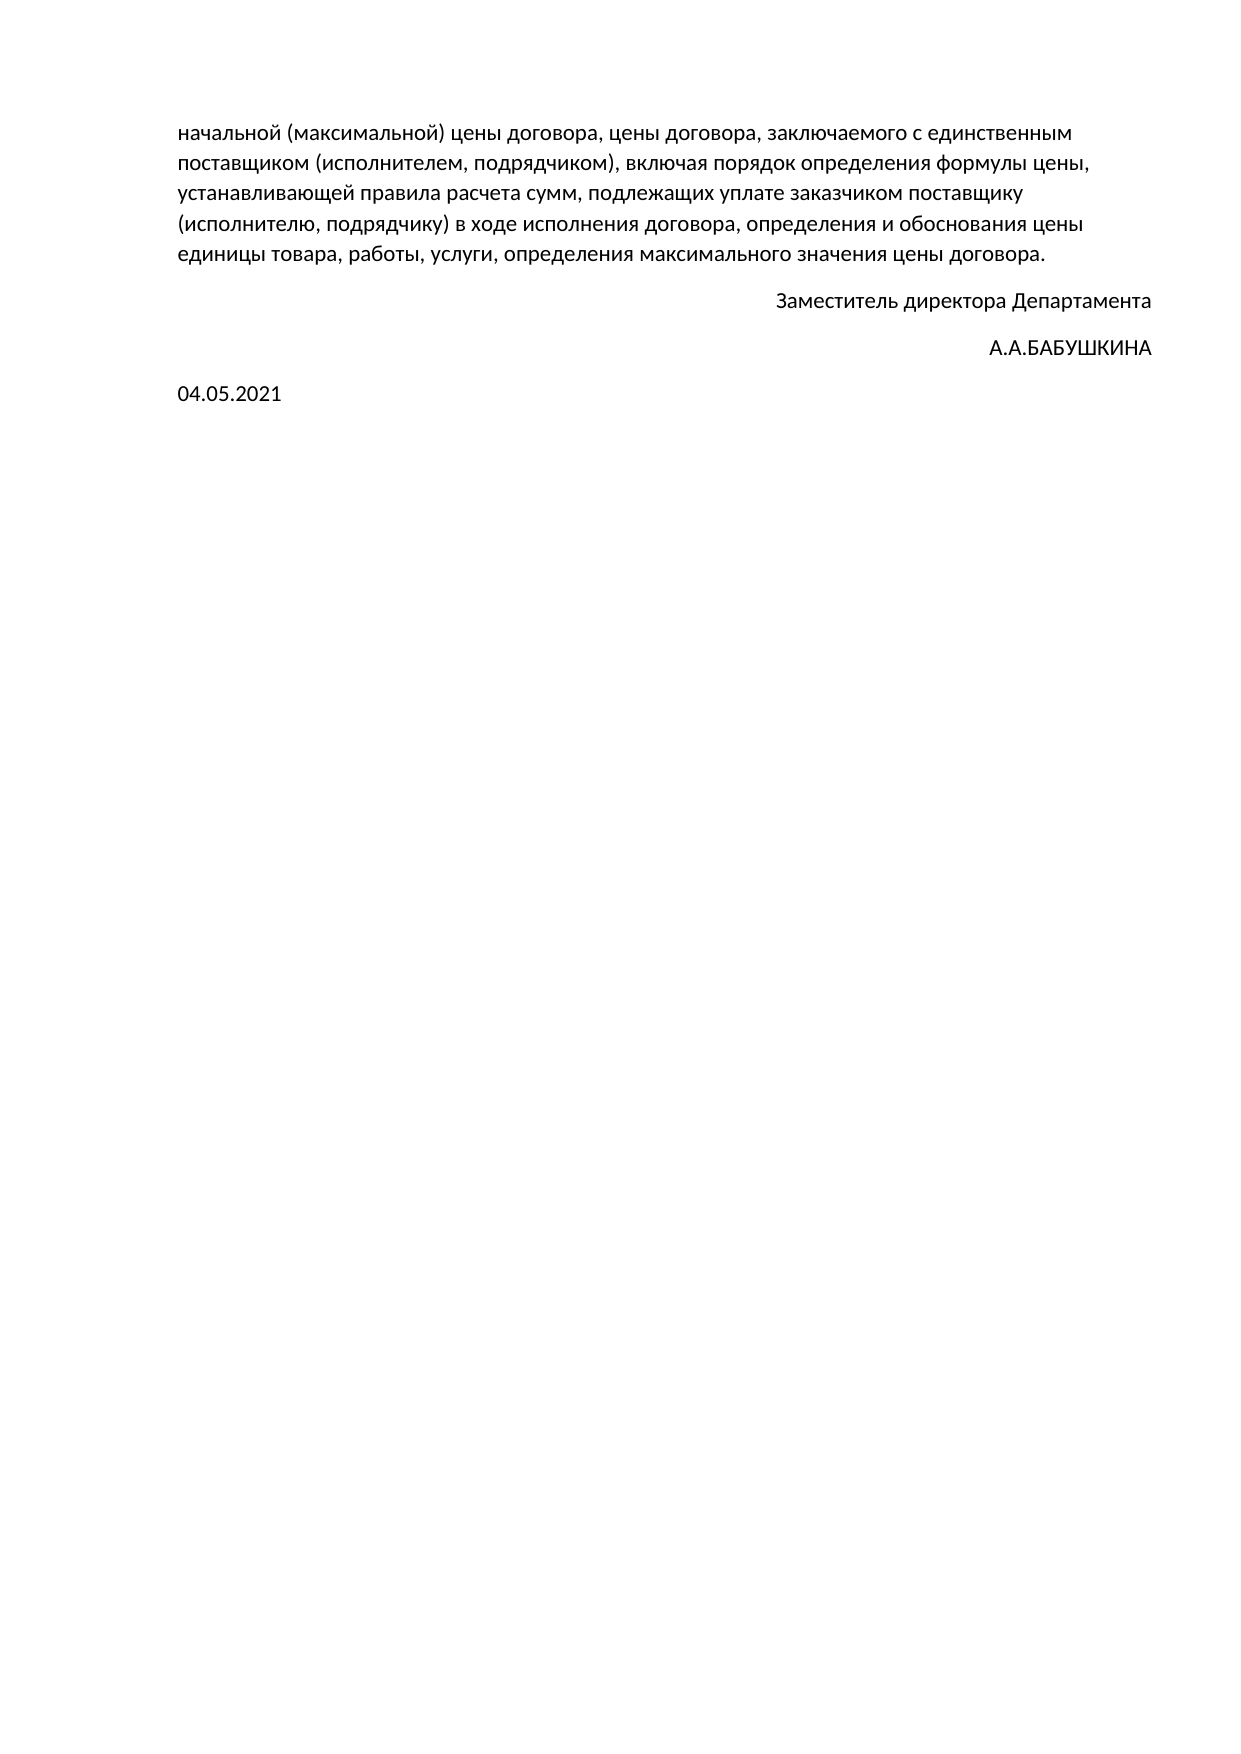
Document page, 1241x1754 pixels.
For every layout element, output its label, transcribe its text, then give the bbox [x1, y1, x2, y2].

text Заместитель директора Департамента [177, 286, 1152, 314]
text 04.05.2021 [177, 379, 1152, 408]
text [177, 118, 1152, 267]
text А.А.БАБУШКИНА [177, 333, 1152, 361]
